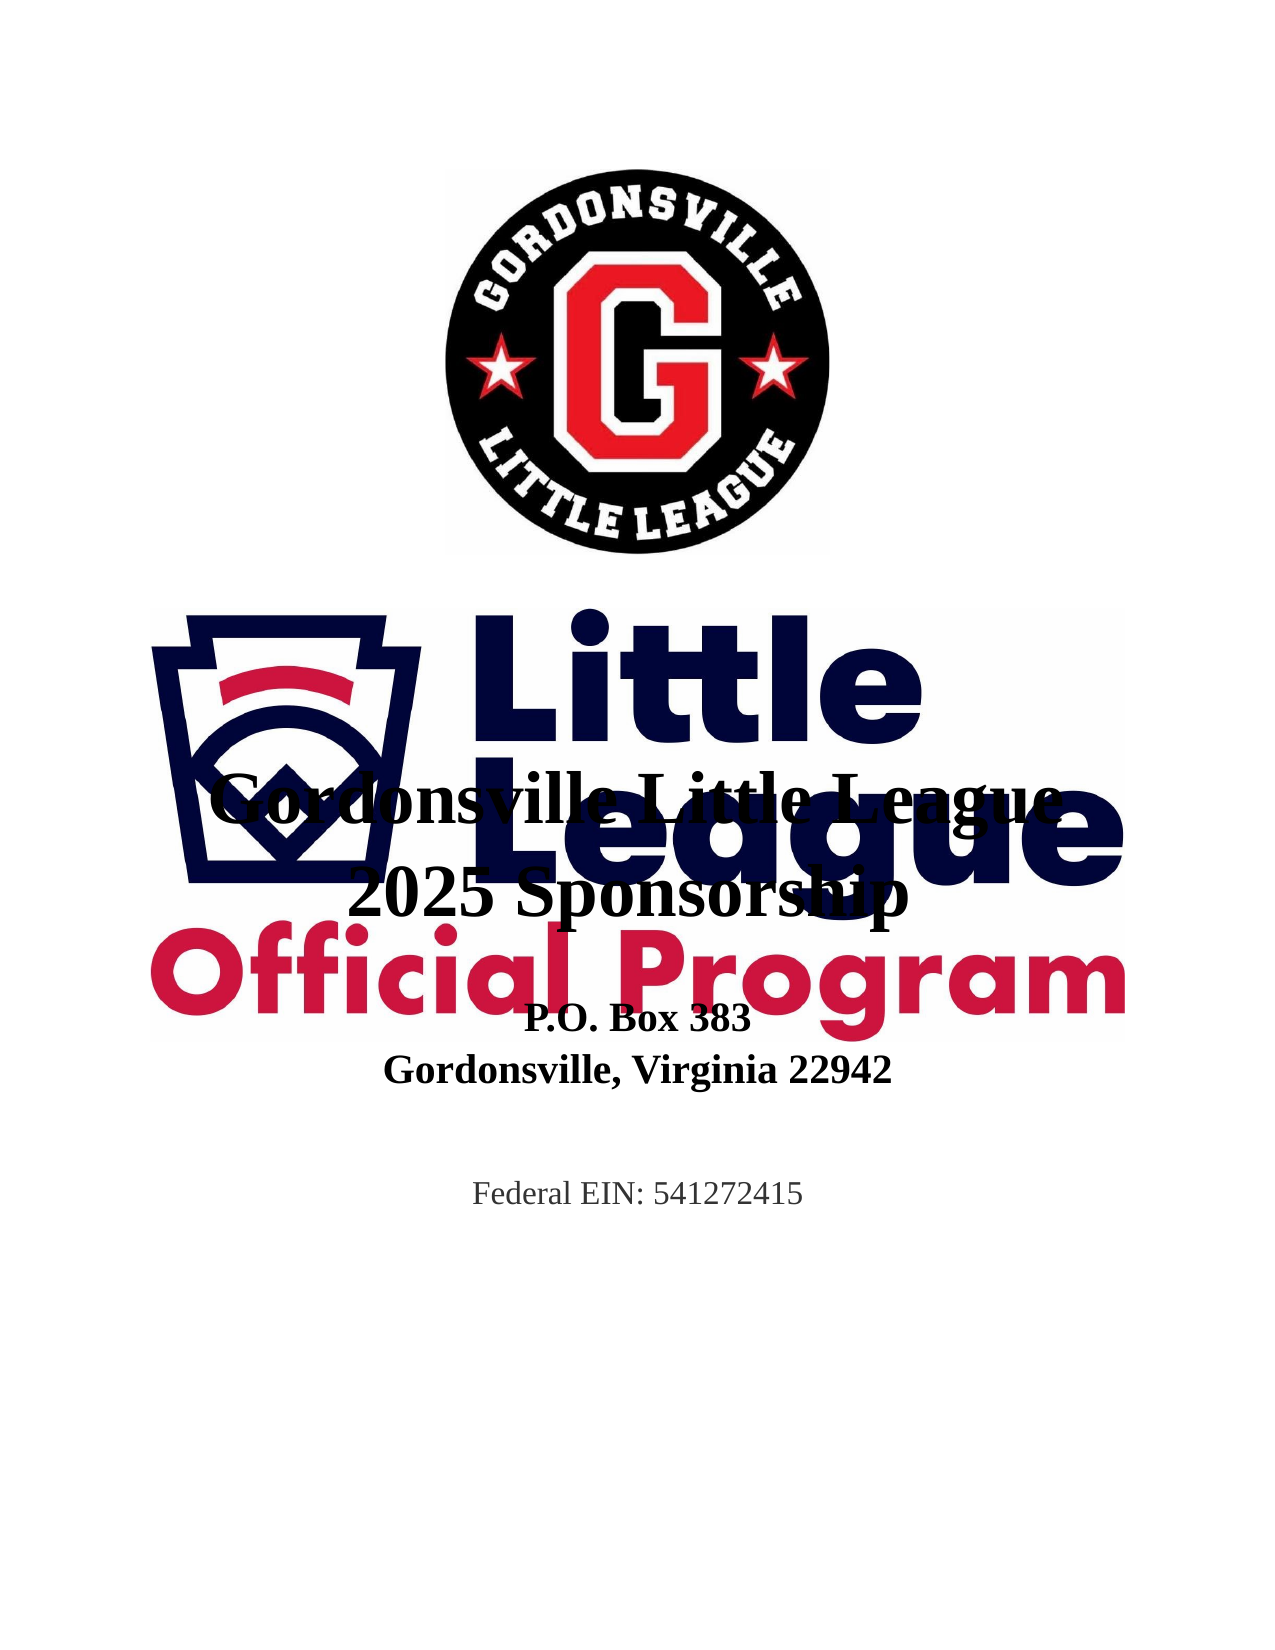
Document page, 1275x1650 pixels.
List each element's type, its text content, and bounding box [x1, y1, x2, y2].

text Federal EIN: 541272415 [151, 1173, 1124, 1212]
text 2025 Sponsorship [150, 846, 1106, 932]
picture [150, 608, 1125, 1042]
subtitle Gordonsville Little League [207, 753, 1124, 839]
text Gordonsville, Virginia 22942 [151, 1045, 1124, 1093]
text P.O. Box 383 [151, 992, 1124, 1040]
picture [445, 169, 830, 555]
